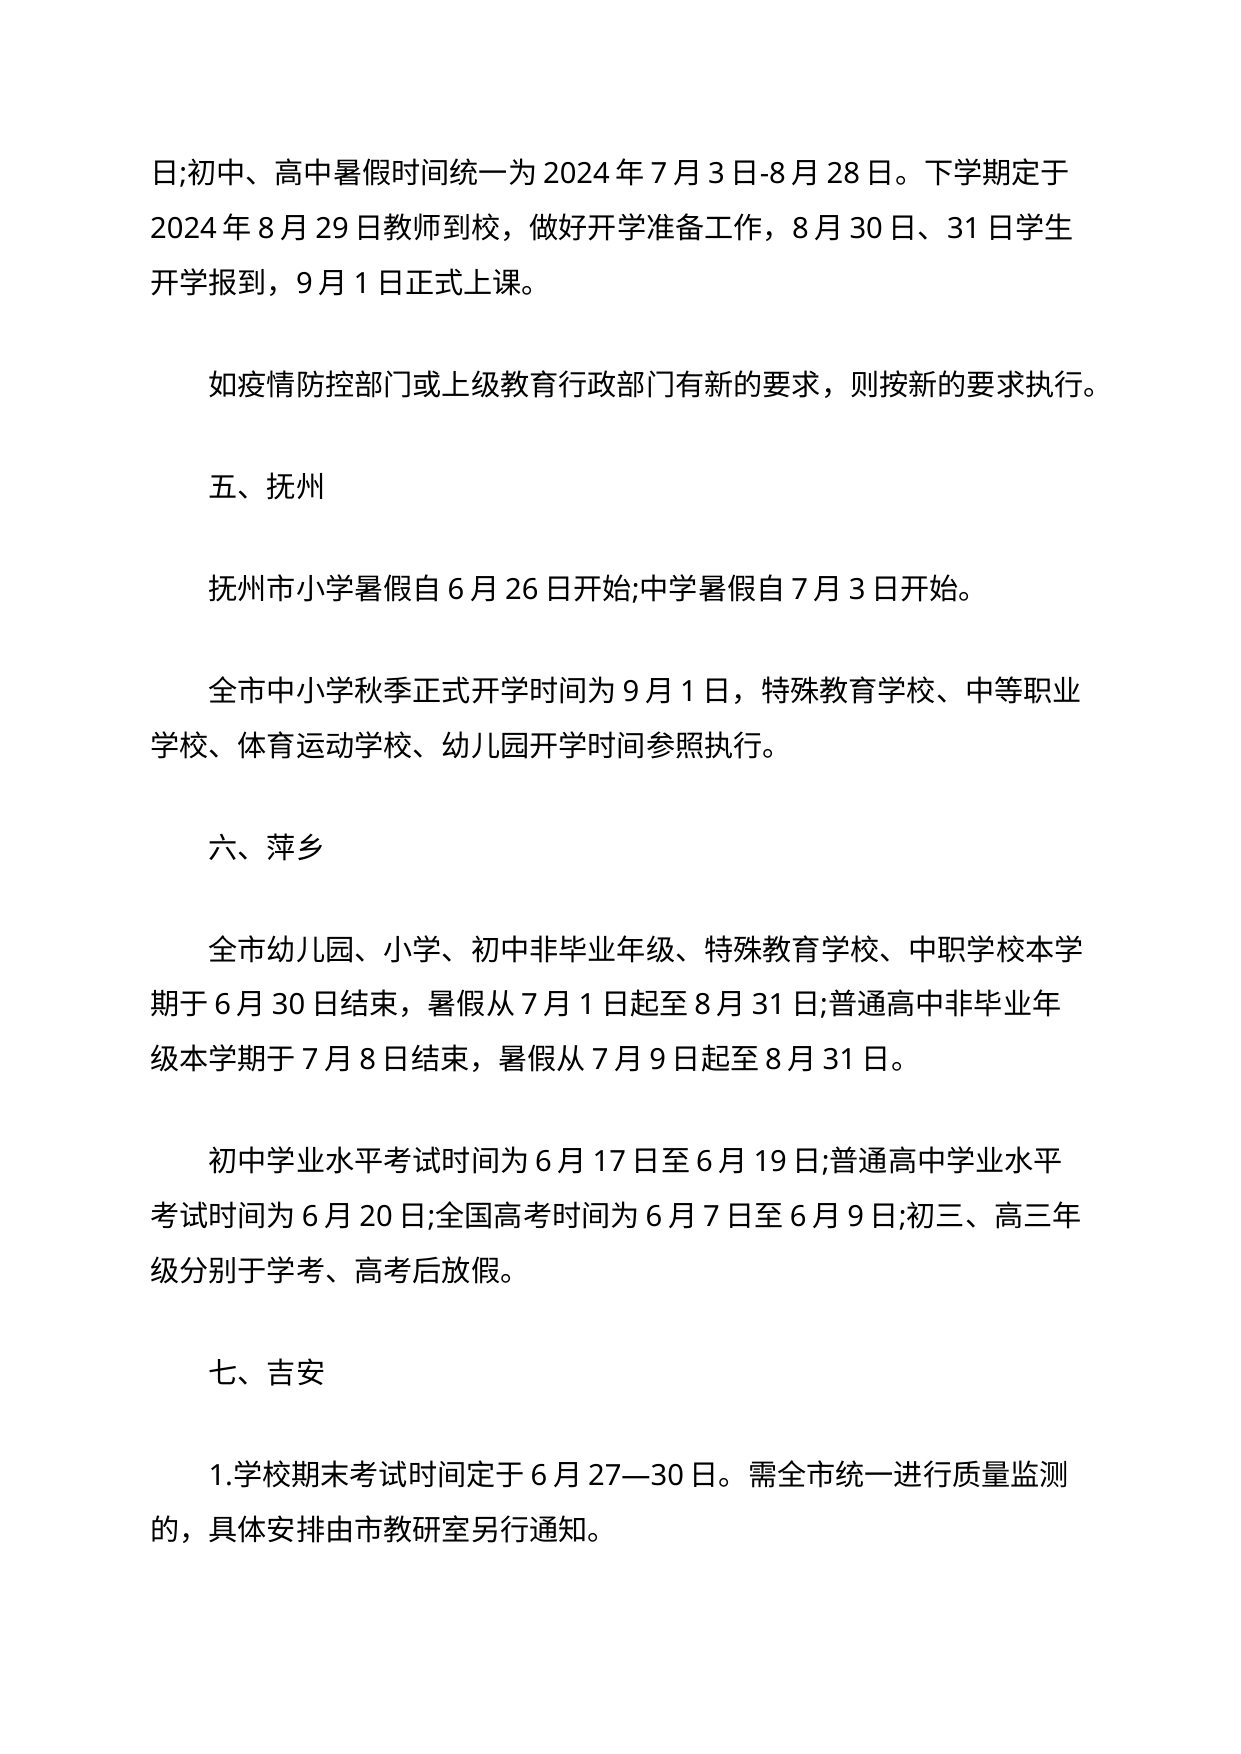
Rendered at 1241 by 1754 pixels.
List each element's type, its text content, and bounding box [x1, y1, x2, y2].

text 初中学业水平考试时间为6月17日至6月19日;普通高中学业水平考试时间为6月20日;全国高考时间为6月7日至6月9日;初三、高三年级分别于学考、高考后放假。 [150, 1138, 1090, 1290]
text 七、吉安 [150, 1350, 1090, 1392]
text 1.学校期末考试时间定于6月27—30日。需全市统一进行质量监测的，具体安排由市教研室另行通知。 [150, 1451, 1090, 1549]
text 如疫情防控部门或上级教育行政部门有新的要求，则按新的要求执行。 [150, 362, 1090, 404]
text 六、萍乡 [150, 824, 1090, 867]
text 五、抚州 [150, 464, 1090, 506]
text 全市幼儿园、小学、初中非毕业年级、特殊教育学校、中职学校本学期于6月30日结束，暑假从7月1日起至8月31日;普通高中非毕业年级本学期于7月8日结束，暑假从7月9日起至8月31日。 [150, 926, 1090, 1078]
text 抚州市小学暑假自6月26日开始;中学暑假自7月3日开始。 [150, 566, 1090, 608]
text 全市中小学秋季正式开学时间为9月1日，特殊教育学校、中等职业学校、体育运动学校、幼儿园开学时间参照执行。 [150, 667, 1090, 765]
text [150, 150, 1090, 302]
